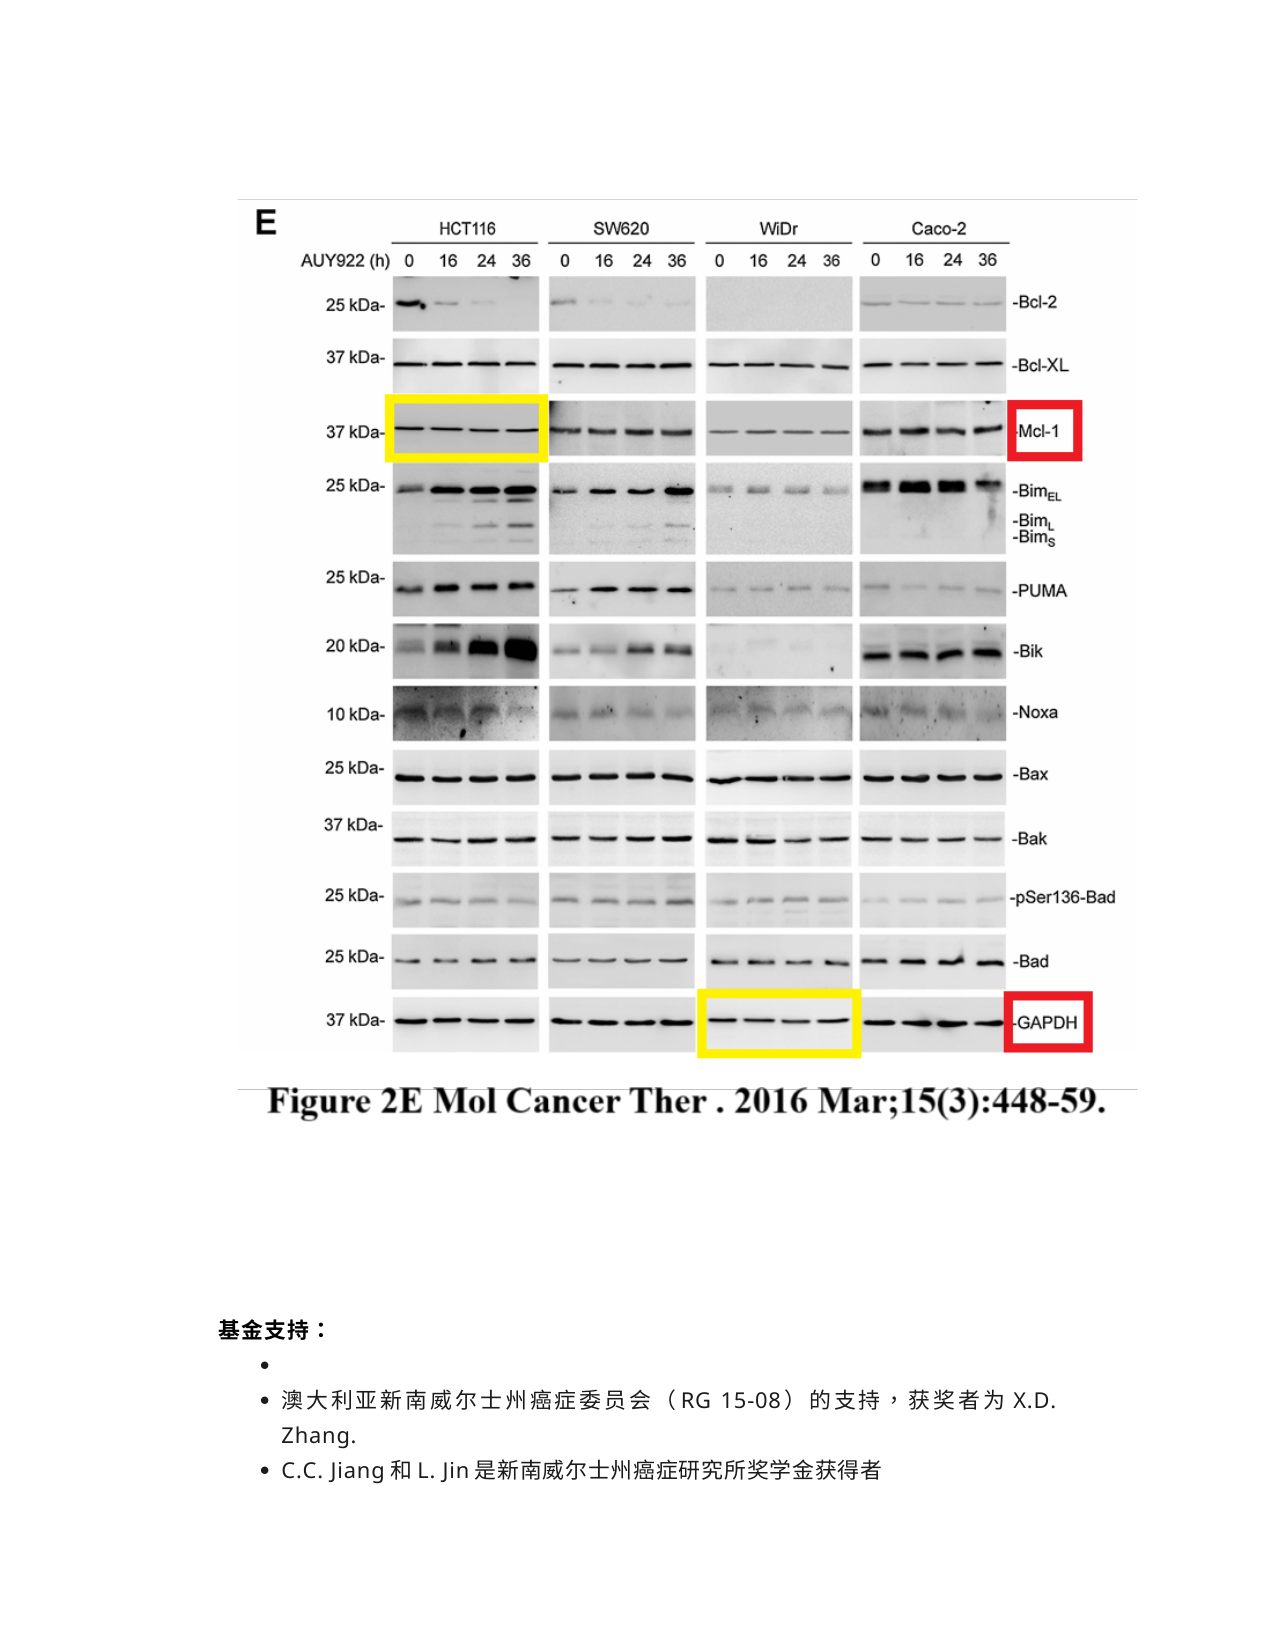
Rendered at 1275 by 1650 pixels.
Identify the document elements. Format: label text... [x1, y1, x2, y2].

list 澳大利亚新南威尔士州癌症委员会（RG 15-08）的支持，获奖者为X.D. Zhang. [261, 1379, 1056, 1449]
list C.C. Jiang和L. Jin是新南威尔士州癌症研究所奖学金获得者 [261, 1449, 1056, 1484]
picture [237, 150, 1138, 1225]
text 基金支持： [219, 1304, 1056, 1344]
